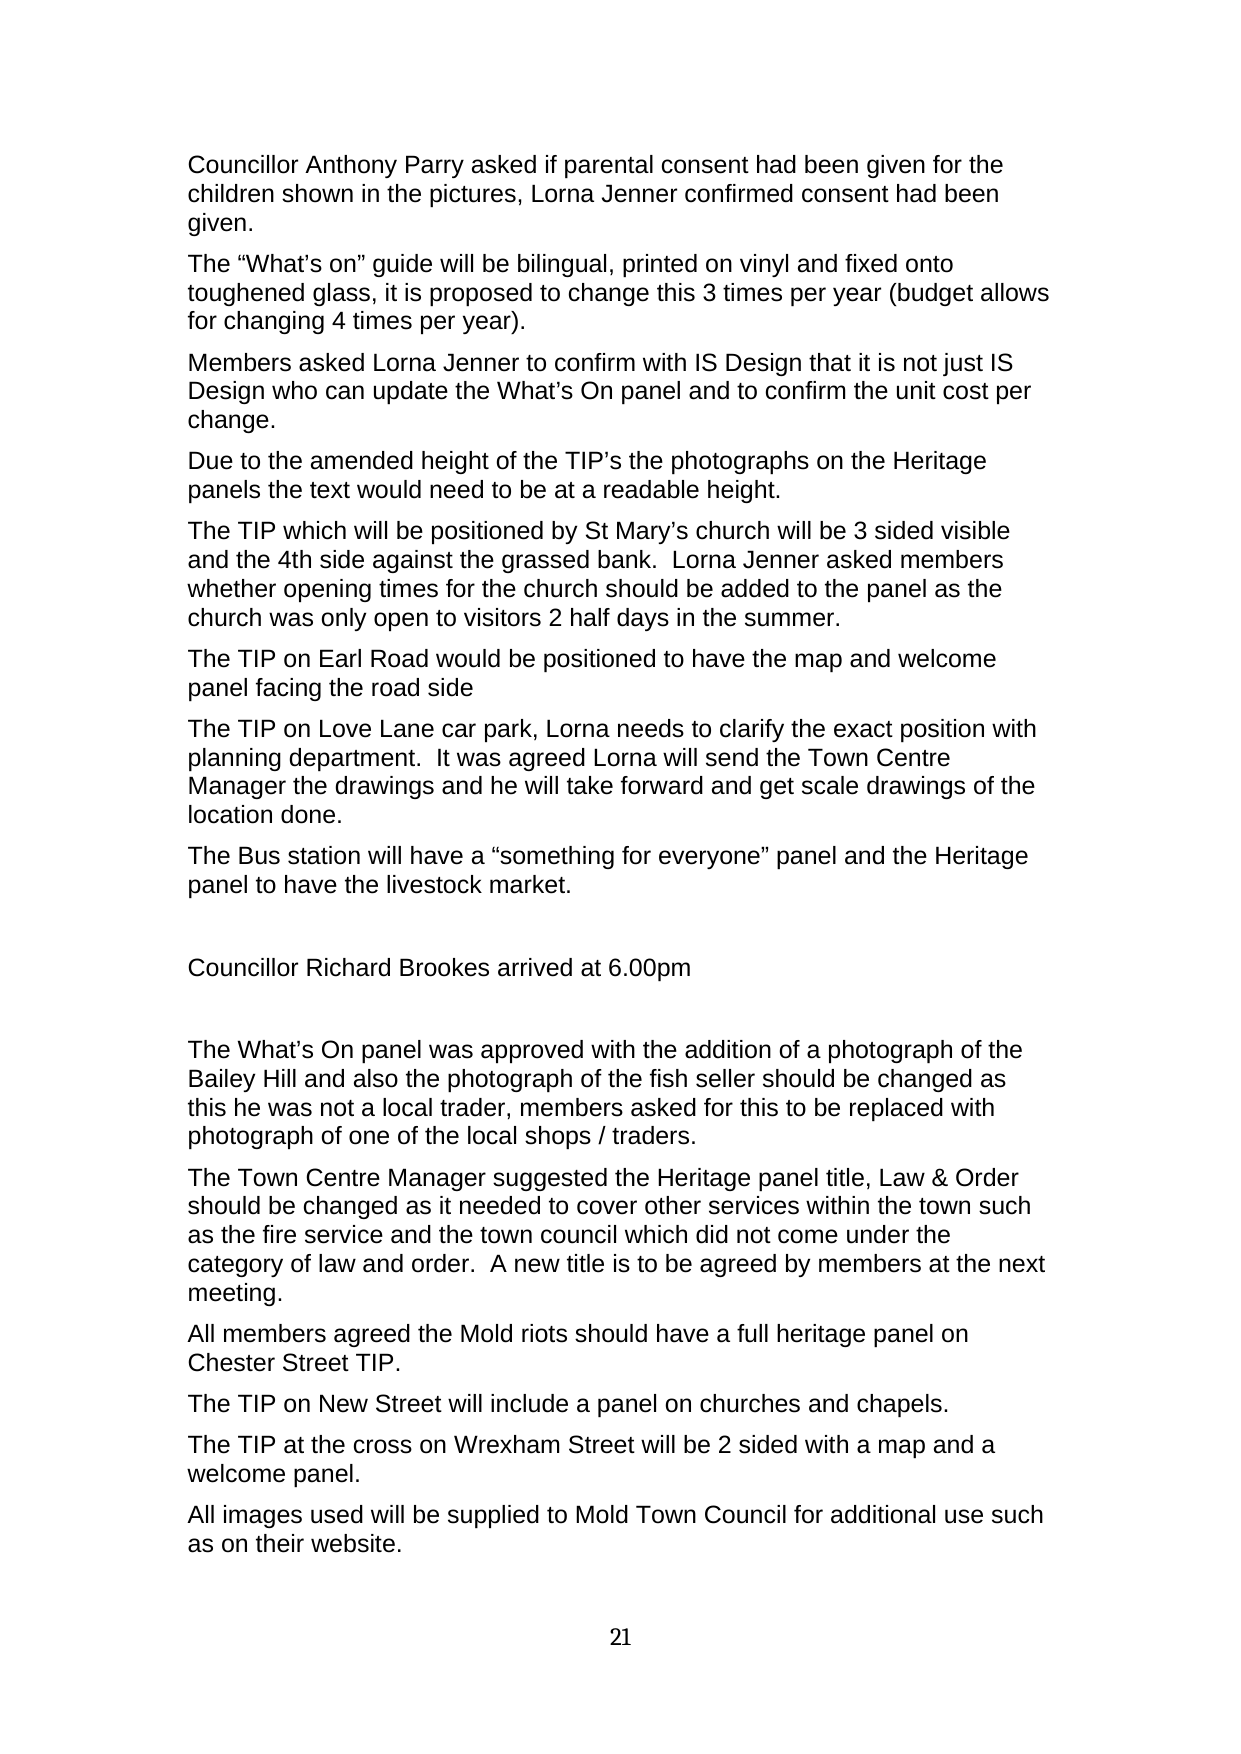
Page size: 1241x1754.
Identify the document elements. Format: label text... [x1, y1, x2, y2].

text The TIP at the cross on Wrexham Street will be 2 sided with a map and a welcome panel. [187, 1430, 1053, 1487]
text Councillor Richard Brookes arrived at 6.00pm [187, 952, 1053, 981]
text All images used will be supplied to Mold Town Council for additional use such as on their website. [187, 1500, 1053, 1557]
text Councillor Anthony Parry asked if parental consent had been given for the children shown in the pictures, Lorna Jenner confirmed consent had been given. [187, 150, 1053, 236]
text The “What’s on” guide will be bilingual, printed on vinyl and fixed onto toughened glass, it is proposed to change this 3 times per year (budget allows for changing 4 times per year). [187, 249, 1053, 335]
text The Town Centre Manager suggested the Heritage panel title, Law & Order should be changed as it needed to cover other services within the town such as the fire service and the town council which did not come under the category of law and order. A new title is to be agreed by members at the next meeting. [187, 1162, 1053, 1306]
text Due to the amended height of the TIP’s the photographs on the Heritage panels the text would need to be at a readable height. [187, 446, 1053, 504]
text The TIP which will be positioned by St Mary’s church will be 3 sided visible and the 4th side against the grassed bank. Lorna Jenner asked members whether opening times for the church should be added to the panel as the church was only open to visitors 2 half days in the summer. [187, 516, 1053, 631]
text All members agreed the Mold riots should have a full heritage panel on Chester Street TIP. [187, 1319, 1053, 1376]
text The TIP on Earl Road would be positioned to have the map and welcome panel facing the road side [187, 644, 1053, 701]
text Members asked Lorna Jenner to confirm with IS Design that it is not just IS Design who can update the What’s On panel and to confirm the unit cost per change. [187, 347, 1053, 434]
text The What’s On panel was approved with the addition of a photograph of the Bailey Hill and also the photograph of the fish seller should be changed as this he was not a local trader, members asked for this to be replaced with photograph of one of the local shops / traders. [187, 1035, 1053, 1150]
text The TIP on Love Lane car park, Lorna needs to clarify the exact position with planning department. It was agreed Lorna will send the Town Centre Manager the drawings and he will take forward and get scale drawings of the location done. [187, 714, 1053, 829]
text The Bus station will have a “something for everyone” panel and the Heritage panel to have the livestock market. [187, 841, 1053, 899]
text The TIP on New Street will include a panel on churches and chapels. [187, 1389, 1053, 1417]
